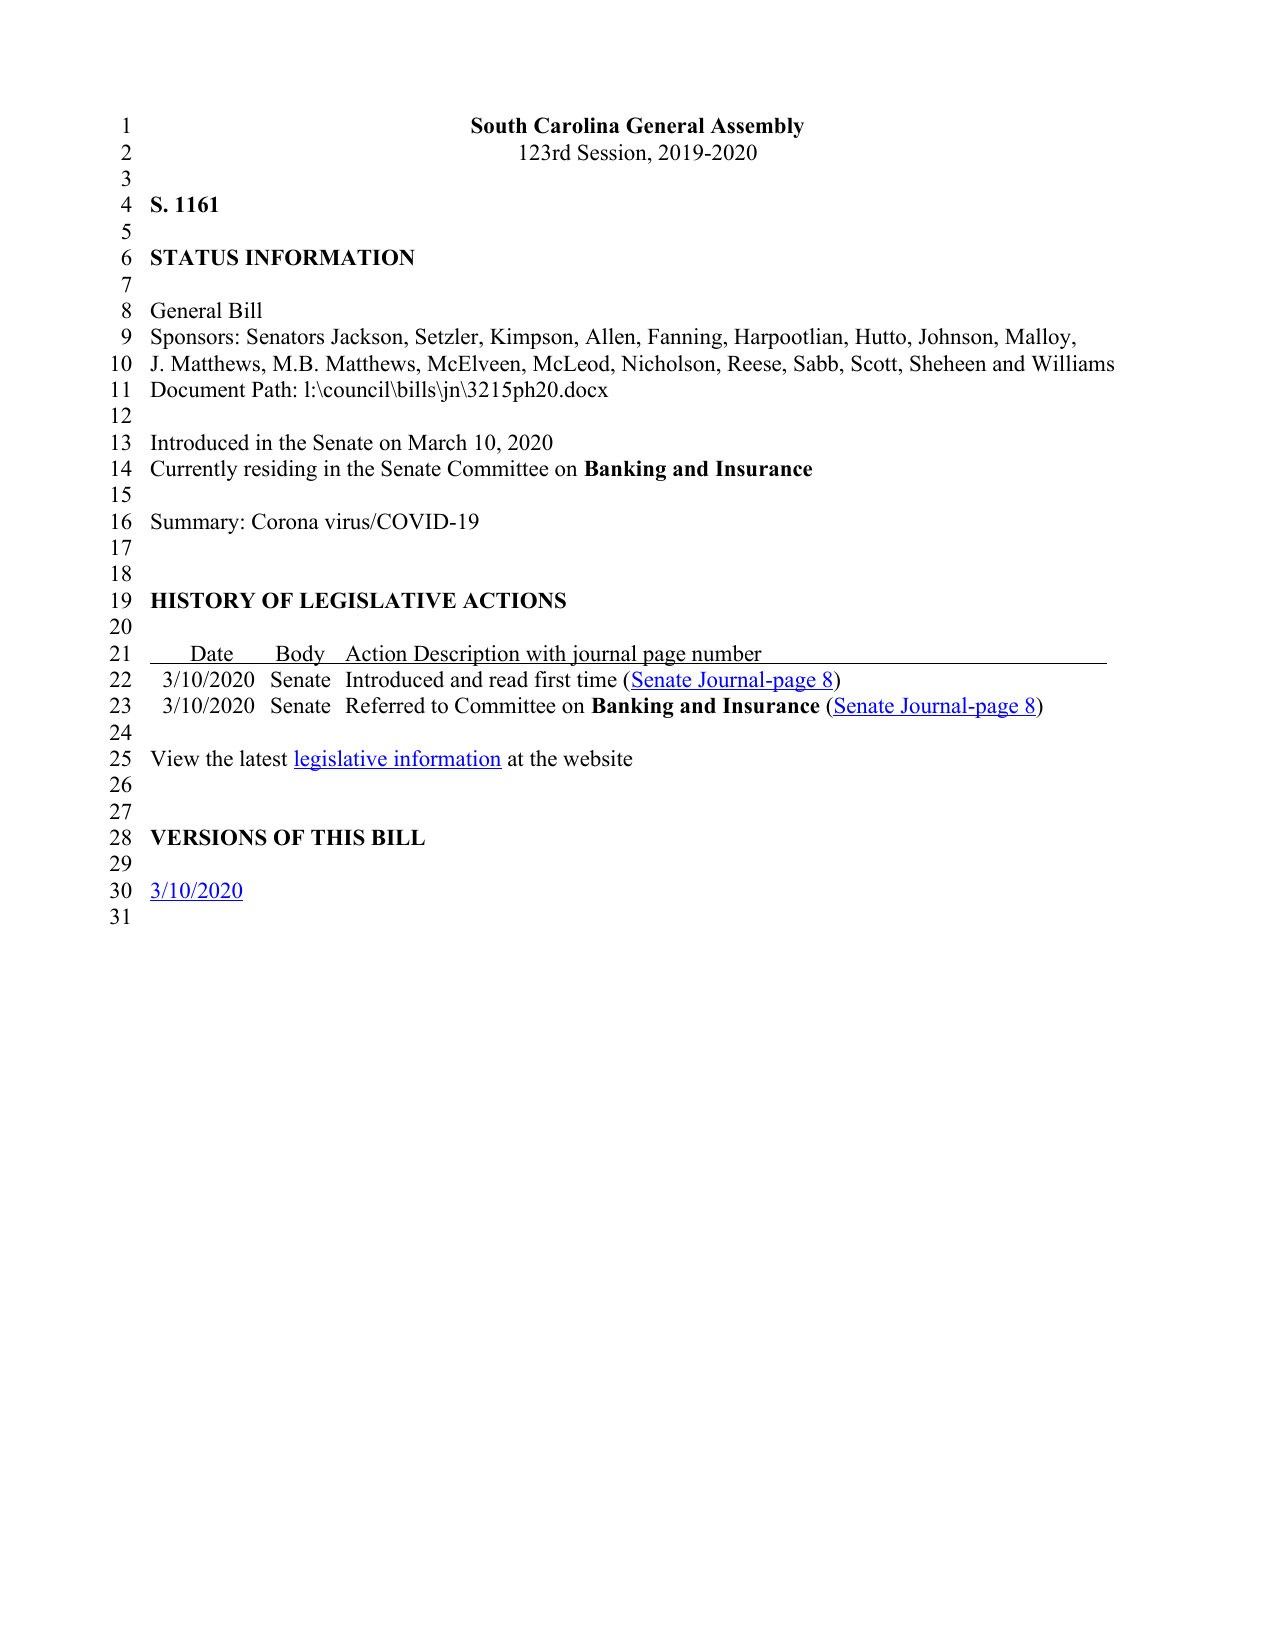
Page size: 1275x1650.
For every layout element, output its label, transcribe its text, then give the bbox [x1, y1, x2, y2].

text 3/10/2020 [150, 877, 1125, 903]
text 3/10/2020 Senate Introduced and read first time (Senate Journal-page 8) [150, 666, 1125, 692]
text South Carolina General Assembly [150, 112, 1125, 139]
text Sponsors: Senators Jackson, Setzler, Kimpson, Allen, Fanning, Harpootlian, Hutto, Johnson, Malloy, J. Matthews, M.B. Matthews, McElveen, McLeod, Nicholson, Reese, Sabb, Scott, Sheheen and Williams [150, 323, 1125, 376]
text Currently residing in the Senate Committee on Banking and Insurance [150, 455, 1125, 481]
text Summary: Corona virus/COVID-19 [150, 508, 1125, 534]
text Introduced in the Senate on March 10, 2020 [150, 429, 1125, 455]
text Document Path: l:\council\bills\jn\3215ph20.docx [150, 376, 1125, 402]
text STATUS INFORMATION [150, 244, 1125, 271]
text VERSIONS OF THIS BILL [150, 824, 1125, 850]
text 3/10/2020 Senate Referred to Committee on Banking and Insurance (Senate Journal-page 8) [150, 692, 1125, 719]
text HISTORY OF LEGISLATIVE ACTIONS [150, 587, 1125, 613]
text S. 1161 [150, 192, 1125, 218]
text Date Body Action Description with journal page number [150, 639, 1125, 666]
text General Bill [150, 297, 1125, 323]
text 123rd Session, 2019-2020 [150, 139, 1125, 165]
text View the latest legislative information at the website [150, 745, 1125, 771]
